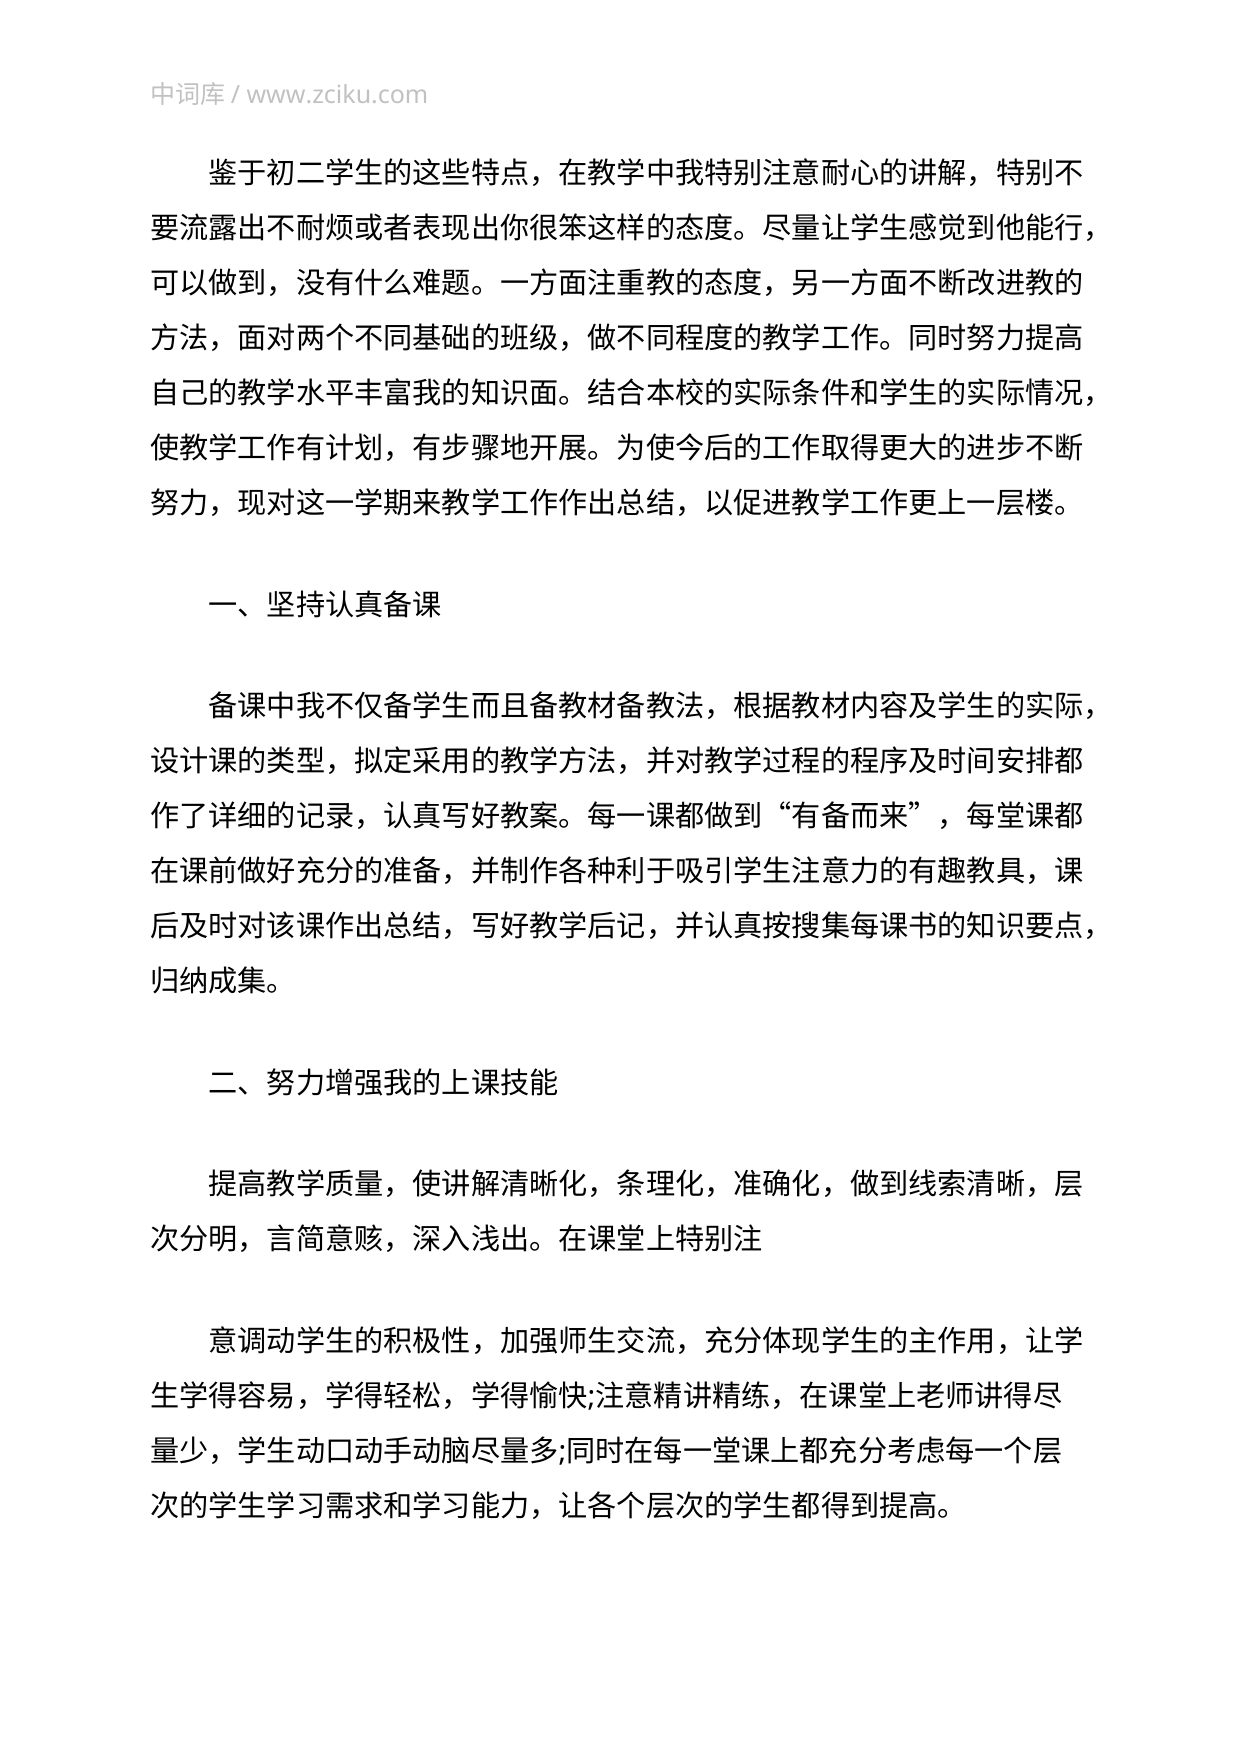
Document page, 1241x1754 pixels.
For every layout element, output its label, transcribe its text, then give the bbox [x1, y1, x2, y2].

text 备课中我不仅备学生而且备教材备教法，根据教材内容及学生的实际，设计课的类型，拟定采用的教学方法，并对教学过程的程序及时间安排都作了详细的记录，认真写好教案。每一课都做到“有备而来”，每堂课都在课前做好充分的准备，并制作各种利于吸引学生注意力的有趣教具，课后及时对该课作出总结，写好教学后记，并认真按搜集每课书的知识要点，归纳成集。 [150, 683, 1090, 1000]
text 鉴于初二学生的这些特点，在教学中我特别注意耐心的讲解，特别不要流露出不耐烦或者表现出你很笨这样的态度。尽量让学生感觉到他能行，可以做到，没有什么难题。一方面注重教的态度，另一方面不断改进教的方法，面对两个不同基础的班级，做不同程度的教学工作。同时努力提高自己的教学水平丰富我的知识面。结合本校的实际条件和学生的实际情况，使教学工作有计划，有步骤地开展。为使今后的工作取得更大的进步不断努力，现对这一学期来教学工作作出总结，以促进教学工作更上一层楼。 [150, 150, 1090, 522]
text 一、坚持认真备课 [150, 581, 1090, 623]
text 提高教学质量，使讲解清晰化，条理化，准确化，做到线索清晰，层次分明，言简意赅，深入浅出。在课堂上特别注 [150, 1161, 1090, 1258]
text 意调动学生的积极性，加强师生交流，充分体现学生的主作用，让学生学得容易，学得轻松，学得愉快;注意精讲精练，在课堂上老师讲得尽量少，学生动口动手动脑尽量多;同时在每一堂课上都充分考虑每一个层次的学生学习需求和学习能力，让各个层次的学生都得到提高。 [150, 1318, 1090, 1525]
text 二、努力增强我的上课技能 [150, 1059, 1090, 1101]
